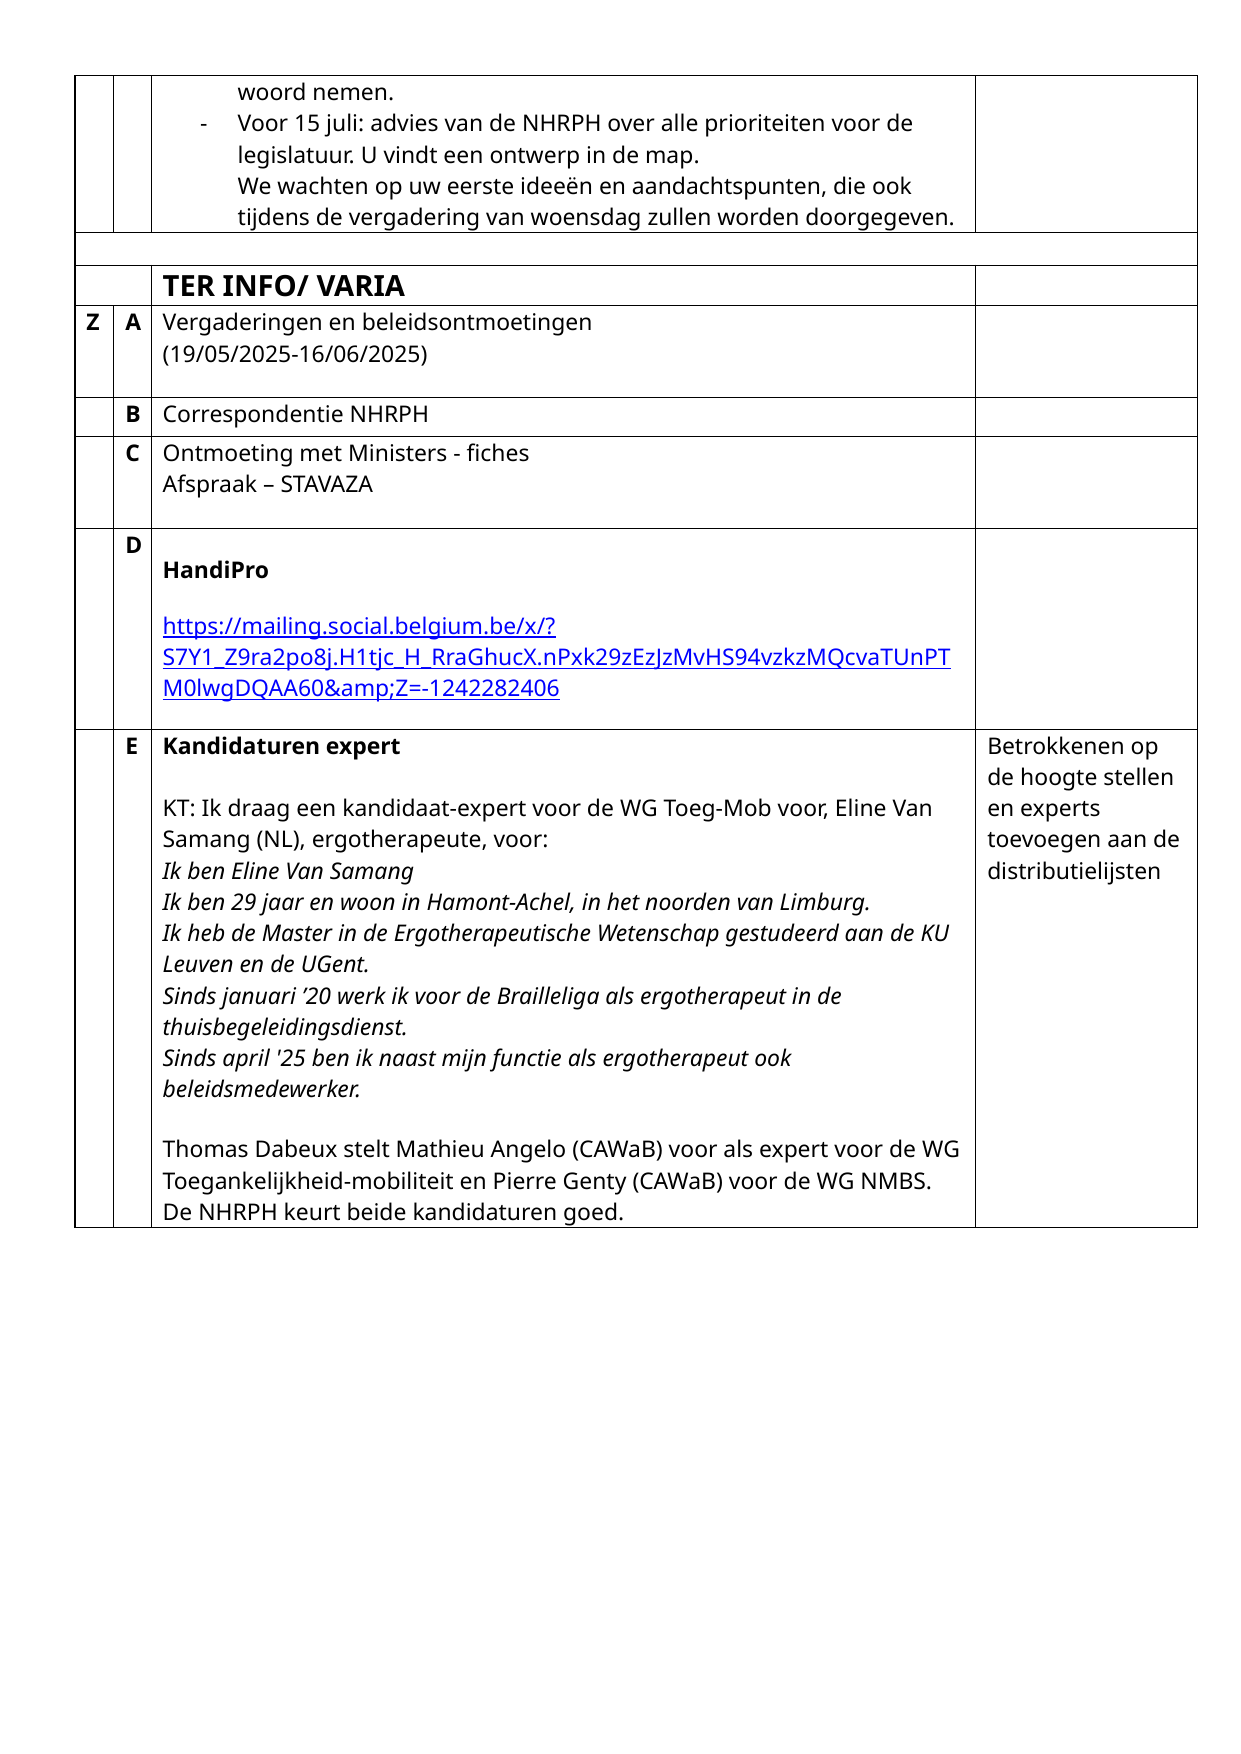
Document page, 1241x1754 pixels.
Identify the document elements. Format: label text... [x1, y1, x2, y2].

table_cell [76, 437, 113, 527]
table_cell [976, 398, 1197, 436]
table_cell Kandidaturen expert KT: Ik draag een kandidaat-expert voor de WG Toeg-Mob voor, Eline Van Samang (NL), ergotherapeute, voor: Ik ben Eline Van Samang Ik ben 29 jaar en woon in Hamont-Achel, in het noorden van Limburg. Ik heb de Master in de Ergotherapeutische Wetenschap gestudeerd aan de KU Leuven en de UGent. Sinds januari ’20 werk ik voor de Brailleliga als ergotherapeut in de thuisbegeleidingsdienst. Sinds april '25 ben ik naast mijn functie als ergotherapeut ook beleidsmedewerker. Thomas Dabeux stelt Mathieu Angelo (CAWaB) voor als expert voor de WG Toegankelijkheid-mobiliteit en Pierre Genty (CAWaB) voor de WG NMBS. De NHRPH keurt beide kandidaturen goed. [152, 730, 975, 1227]
table_cell [76, 266, 151, 305]
table_cell Correspondentie NHRPH [152, 398, 975, 436]
table_cell [76, 730, 113, 1227]
table_cell [976, 266, 1197, 305]
table_cell Z [76, 306, 113, 397]
table_cell [976, 306, 1197, 397]
table_cell [976, 529, 1197, 728]
table_cell Betrokkenen op de hoogte stellen en experts toevoegen aan de distributielijsten [976, 730, 1197, 1227]
table_cell [76, 76, 113, 232]
table_cell [76, 233, 1197, 264]
table_cell Ontmoeting met Ministers - fiches Afspraak – STAVAZA [152, 437, 975, 527]
table_cell A [114, 306, 151, 397]
table_cell B [114, 398, 151, 436]
table_cell Vergaderingen en beleidsontmoetingen (19/05/2025-16/06/2025) [152, 306, 975, 397]
table_cell [76, 398, 113, 436]
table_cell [152, 76, 975, 232]
table_cell C [114, 437, 151, 527]
table_cell [976, 437, 1197, 527]
table_cell E [114, 730, 151, 1227]
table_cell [976, 76, 1197, 232]
table_cell D [114, 529, 151, 728]
table_cell TER INFO/ VARIA [152, 266, 975, 305]
table_cell [76, 529, 113, 728]
table_cell C [114, 76, 151, 232]
table_cell HandiPro https://mailing.social.belgium.be/x/?S7Y1_Z9ra2po8j.H1tjc_H_RraGhucX.nPxk29zEzJzMvHS94vzkzMQcvaTUnPTM0lwgDQAA60&amp;Z=-1242282406 [152, 529, 975, 728]
